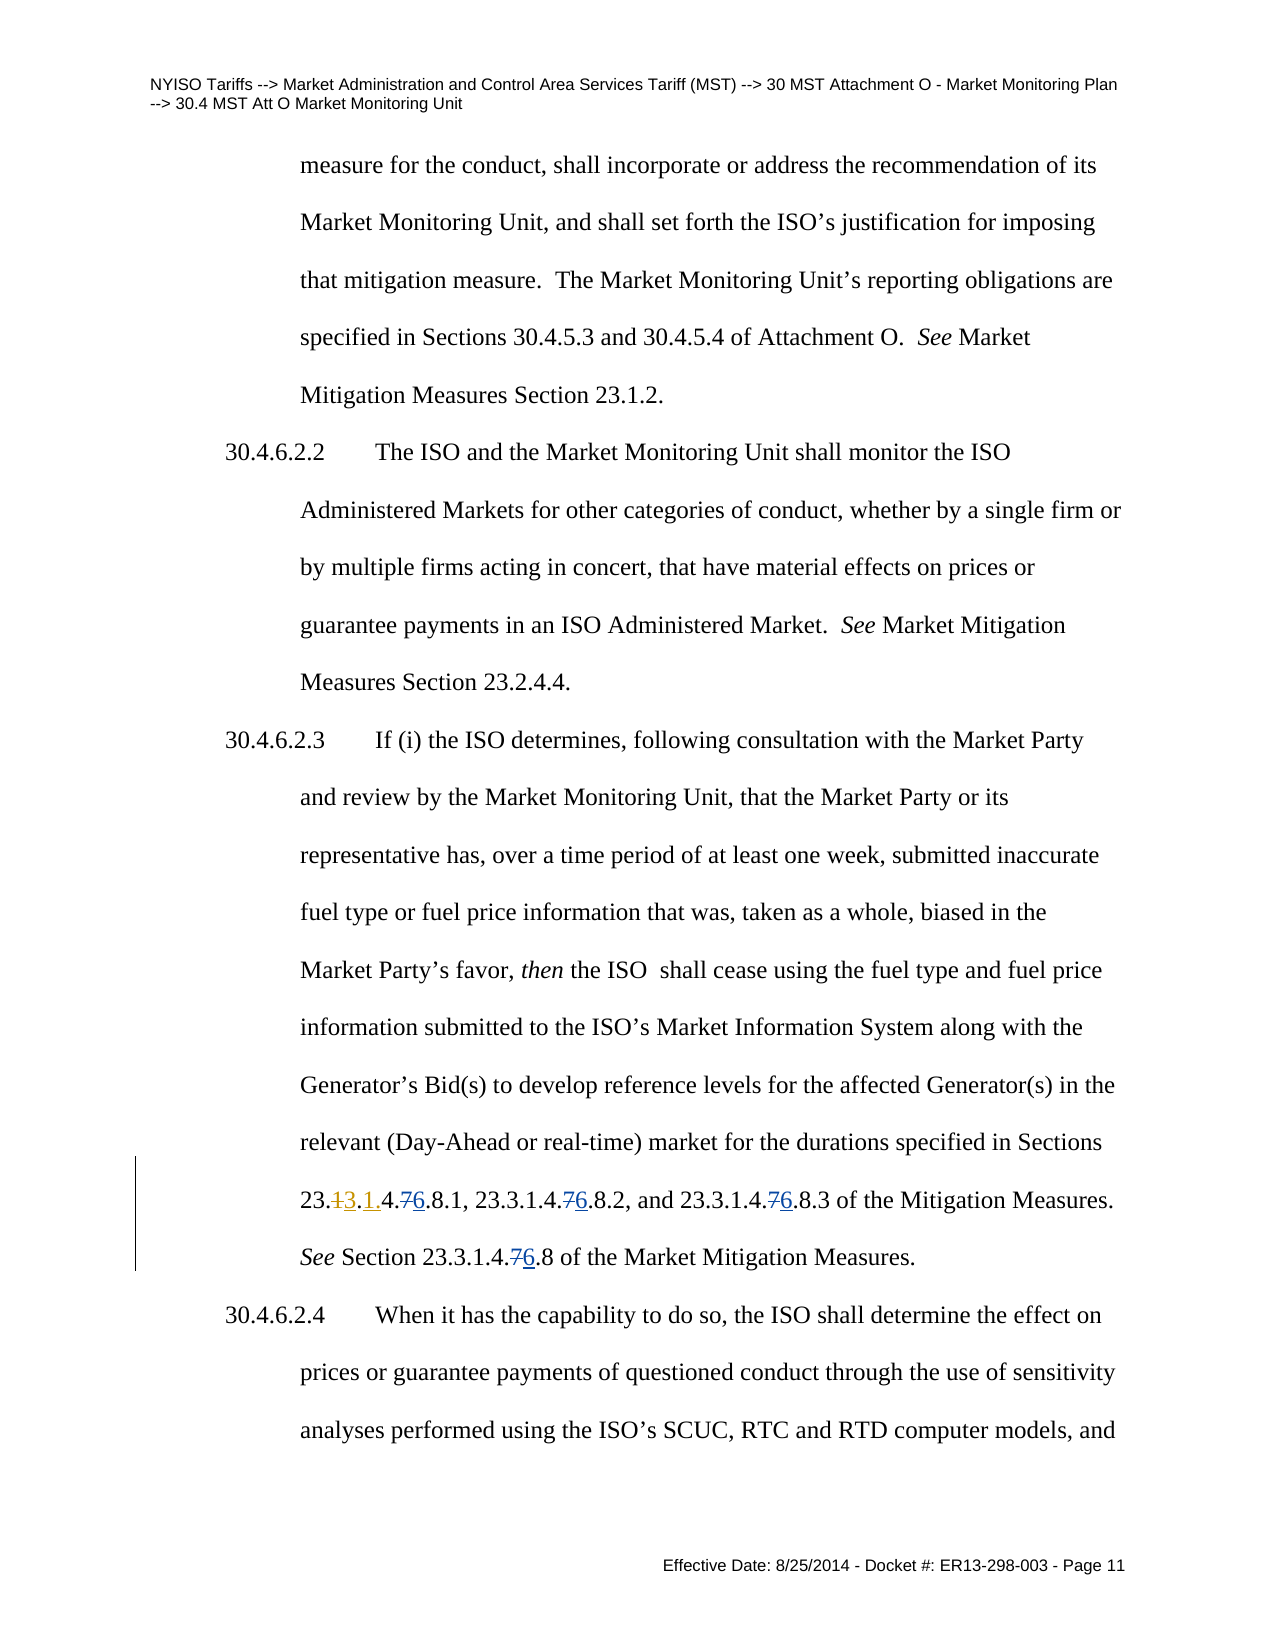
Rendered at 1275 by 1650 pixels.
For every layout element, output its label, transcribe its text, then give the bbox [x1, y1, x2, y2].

text 30.4.6.2.3 If (i) the ISO determines, following consultation with the Market Party and review by the Market Monitoring Unit, that the Market Party or its representative has, over a time period of at least one week, submitted inaccurate fuel type or fuel price information that was, taken as a whole, biased in the Market Party’s favor, then the ISO shall cease using the fuel type and fuel price information submitted to the ISO’s Market Information System along with the Generator’s Bid(s) to develop reference levels for the affected Generator(s) in the relevant (Day-Ahead or real-time) market for the durations specified in Sections 23..4..8.1, 23.3.1.4..8.2, and 23.3.1.4..8.3 of the Mitigation Measures. See Section 23.3.1.4..8 of the Market Mitigation Measures. [225, 725, 1125, 1271]
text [225, 1300, 1125, 1444]
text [225, 150, 1125, 409]
text 30.4.6.2.2 The ISO and the Market Monitoring Unit shall monitor the ISO Administered Markets for other categories of conduct, whether by a single firm or by multiple firms acting in concert, that have material effects on prices or guarantee payments in an ISO Administered Market. See Market Mitigation Measures Section 23.2.4.4. [225, 437, 1125, 696]
